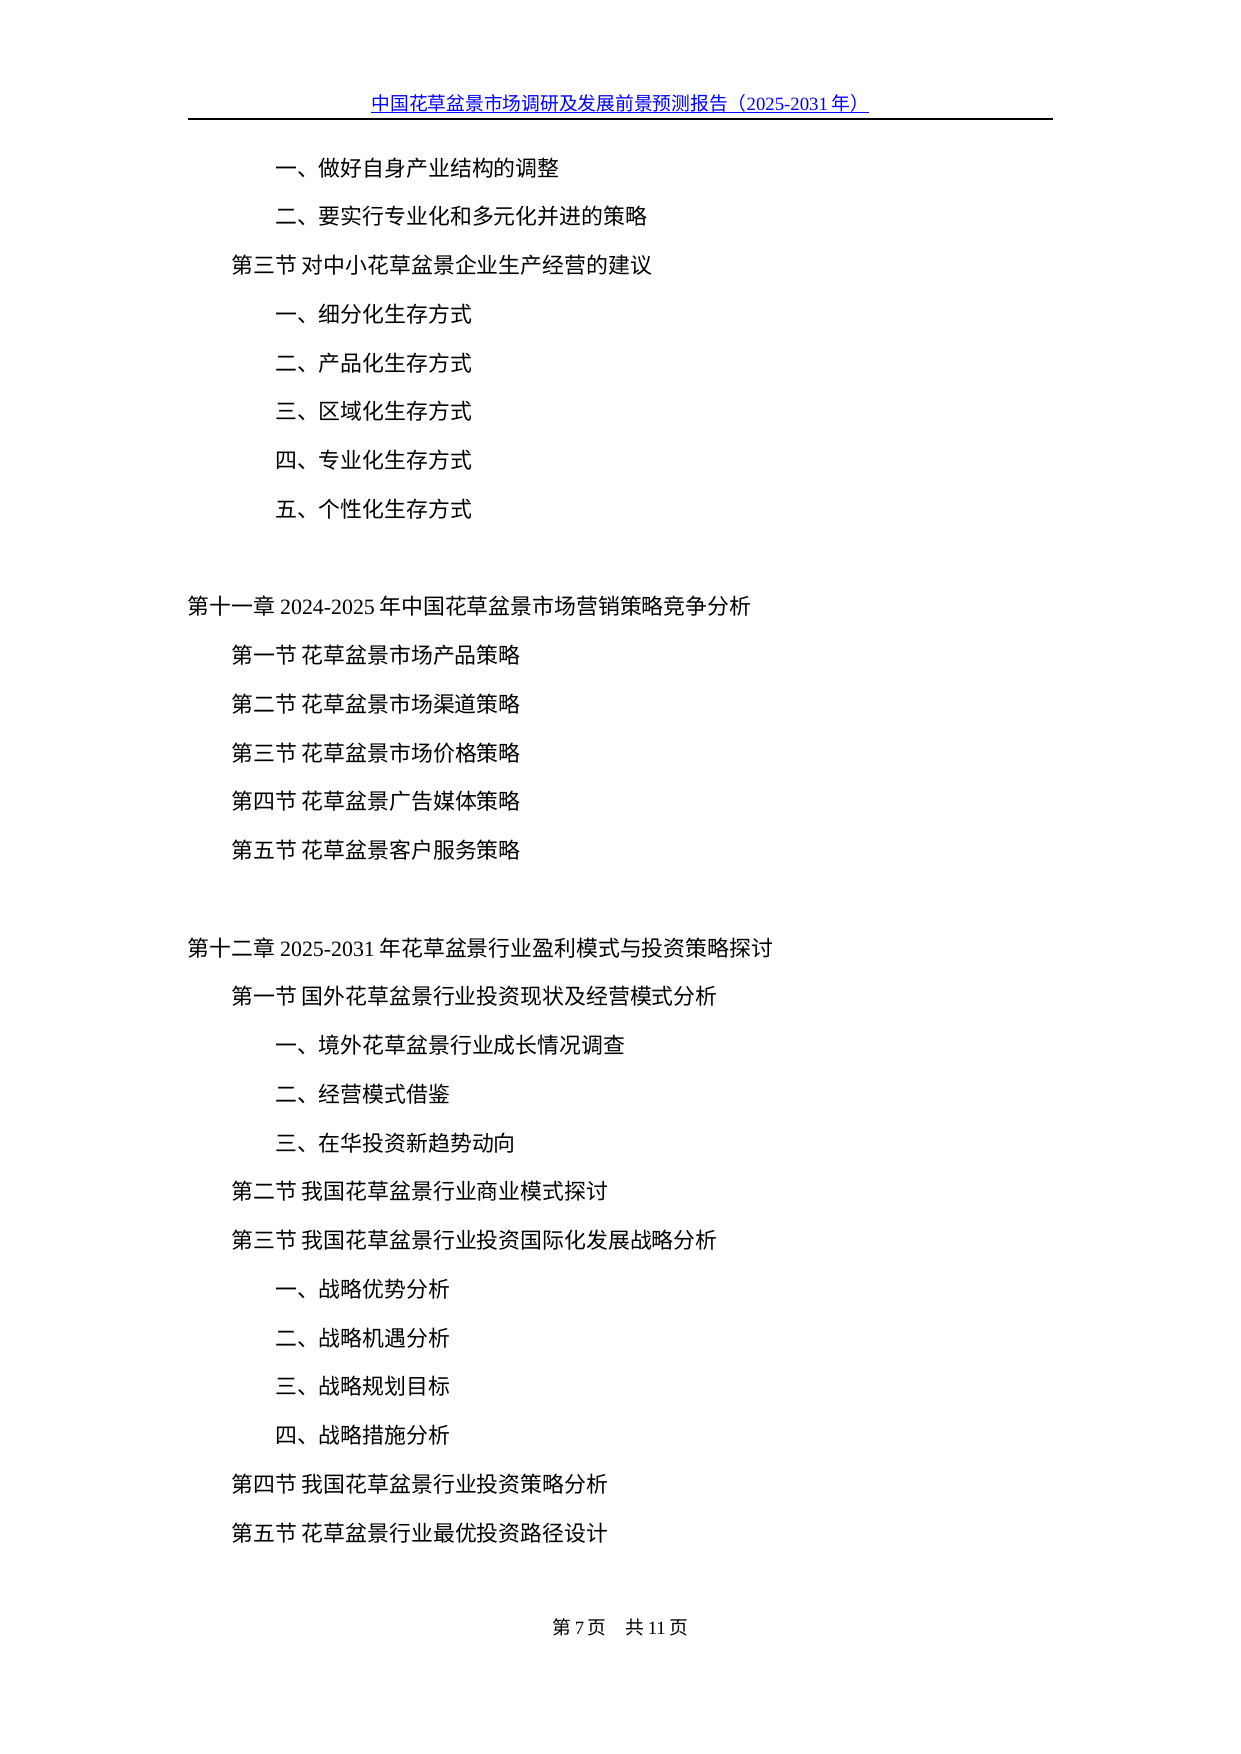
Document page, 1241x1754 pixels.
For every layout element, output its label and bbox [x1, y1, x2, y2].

text [187, 150, 1053, 1548]
